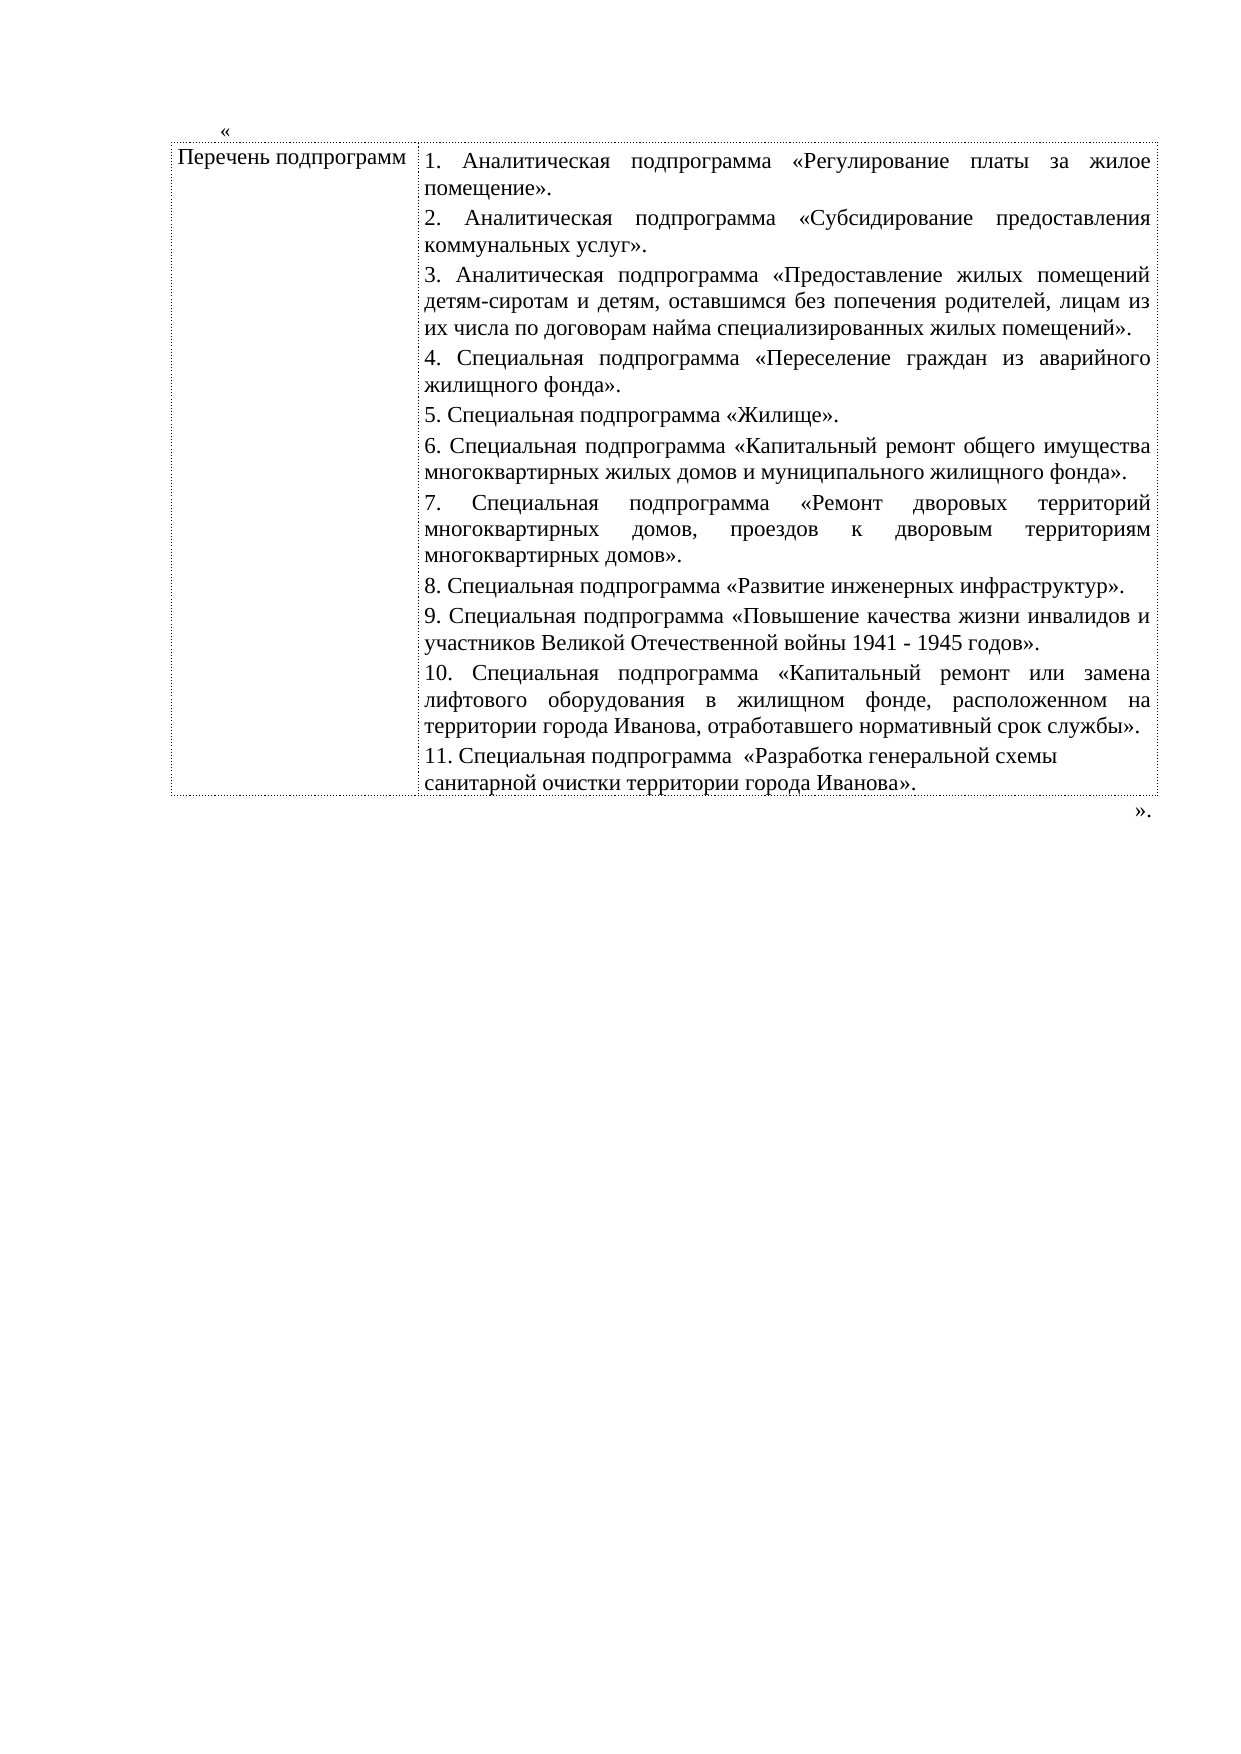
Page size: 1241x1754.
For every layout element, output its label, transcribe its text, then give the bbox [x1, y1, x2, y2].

table_header Перечень подпрограмм [171, 142, 418, 795]
table_header 1. Аналитическая подпрограмма «Регулирование платы за жилое помещение». 2. Аналитическая подпрограмма «Субсидирование предоставления коммунальных услуг». 3. Аналитическая подпрограмма «Предоставление жилых помещений детям-сиротам и детям, оставшимся без попечения родителей, лицам из их числа по договорам найма специализированных жилых помещений». 4. Специальная подпрограмма «Переселение граждан из аварийного жилищного фонда». 5. Специальная подпрограмма «Жилище». 6. Специальная подпрограмма «Капитальный ремонт общего имущества многоквартирных жилых домов и муниципального жилищного фонда». 7. Специальная подпрограмма «Ремонт дворовых территорий многоквартирных домов, проездов к дворовым территориям многоквартирных домов». 8. Специальная подпрограмма «Развитие инженерных инфраструктур». 9. Специальная подпрограмма «Повышение качества жизни инвалидов и участников Великой Отечественной войны 1941 - 1945 годов». 10. Специальная подпрограмма «Капитальный ремонт или замена лифтового оборудования в жилищном фонде, расположенном на территории города Иванова, отработавшего нормативный срок службы». 11. Специальная подпрограмма «Разработка генеральной схемы санитарной очистки территории города Иванова». [418, 142, 1157, 795]
text ». [215, 796, 1152, 823]
text « [215, 118, 1152, 142]
